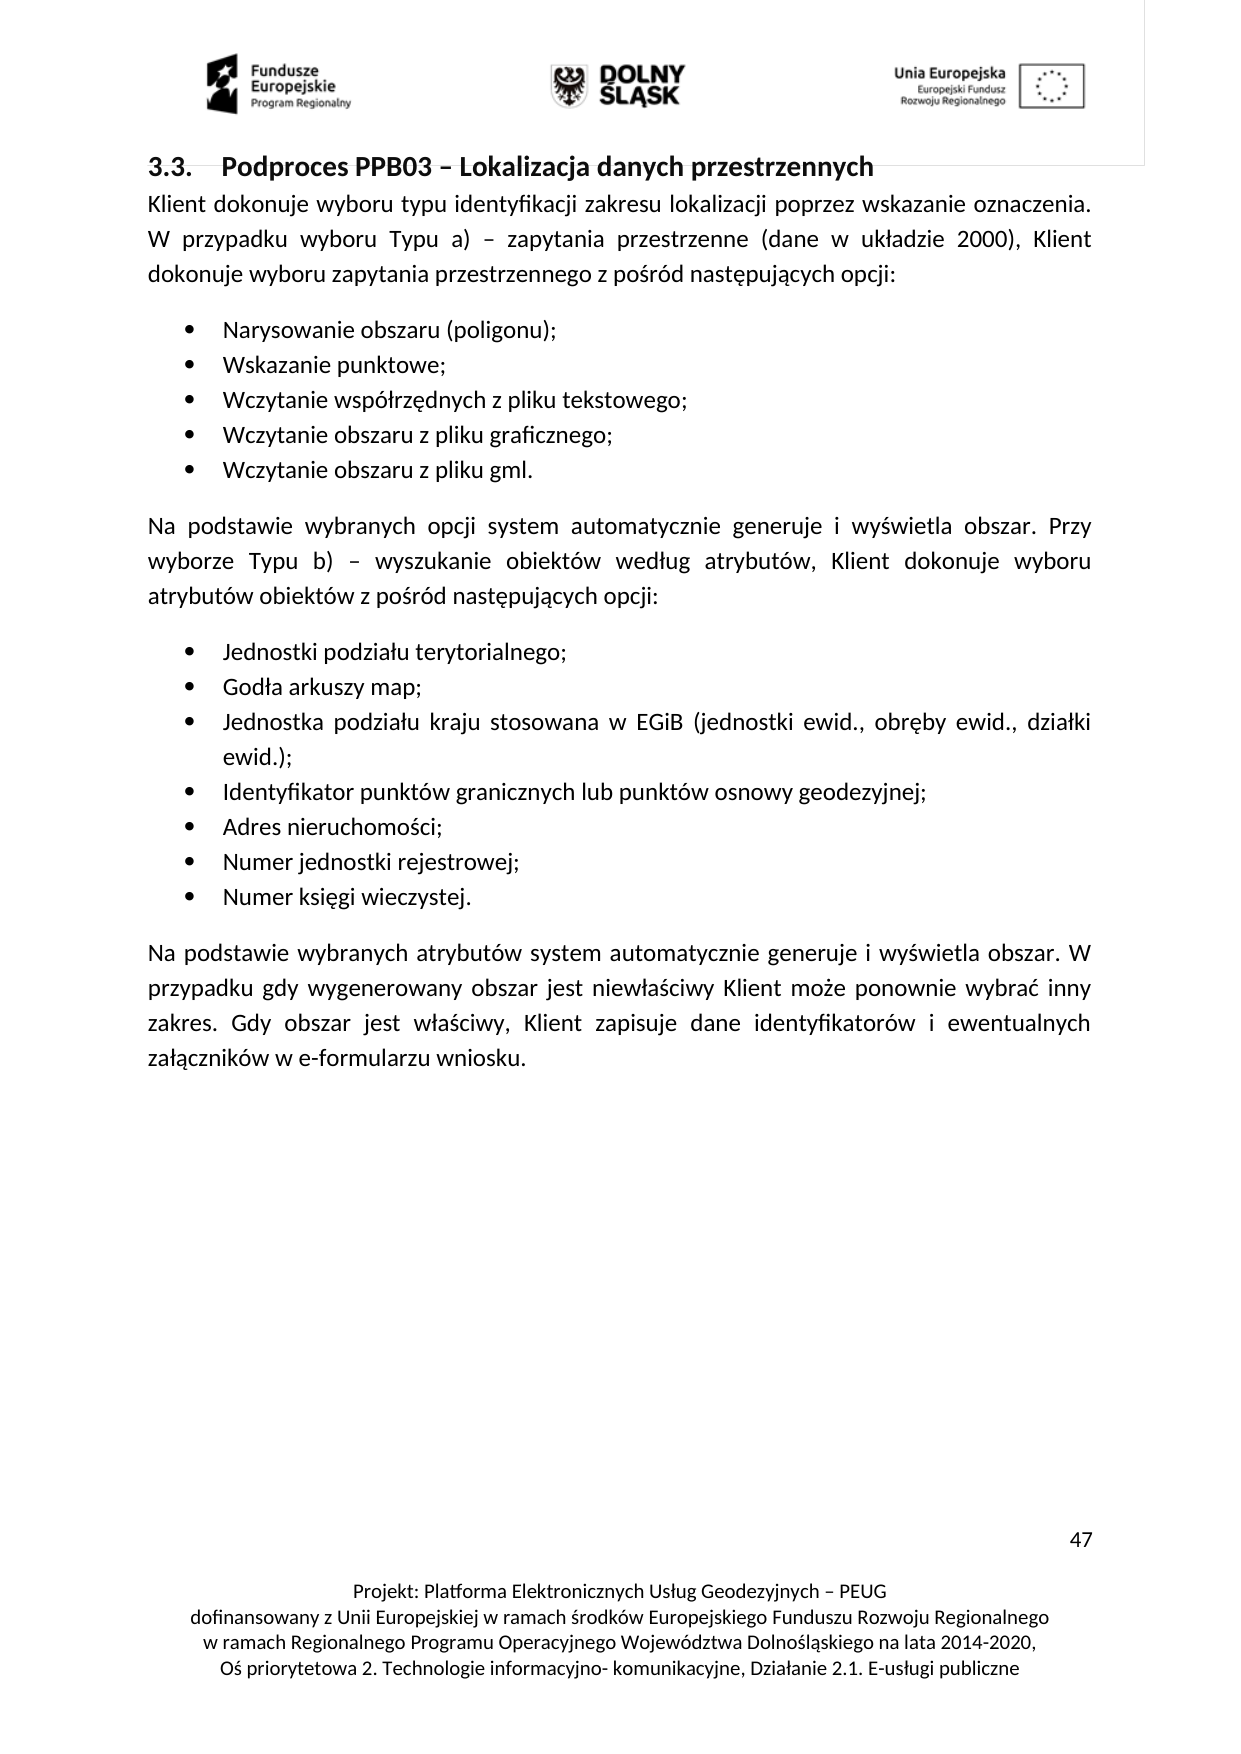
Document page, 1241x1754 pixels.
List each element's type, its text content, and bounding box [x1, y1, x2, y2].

list Adres nieruchomości; [185, 811, 1093, 842]
text Na podstawie wybranych opcji system automatycznie generuje i wyświetla obszar. Przy wyborze Typu b) – wyszukanie obiektów według atrybutów, Klient dokonuje wyboru atrybutów obiektów z pośród następujących opcji: [148, 510, 1093, 611]
list Wczytanie współrzędnych z pliku tekstowego; [185, 384, 1093, 415]
list Identyfikator punktów granicznych lub punktów osnowy geodezyjnej; [185, 776, 1093, 807]
list Numer jednostki rejestrowej; [185, 846, 1093, 877]
list Narysowanie obszaru (poligonu); [185, 314, 1093, 345]
text Klient dokonuje wyboru typu identyfikacji zakresu lokalizacji poprzez wskazanie oznaczenia. W przypadku wyboru Typu a) – zapytania przestrzenne (dane w układzie 2000), Klient dokonuje wyboru zapytania przestrzennego z pośród następujących opcji: [148, 188, 1093, 289]
list Wczytanie obszaru z pliku gml. [185, 454, 1093, 485]
list Jednostki podziału terytorialnego; [185, 636, 1093, 667]
list Godła arkuszy map; [185, 671, 1093, 702]
subtitle Podproces PPB03 – Lokalizacja danych przestrzennych [148, 148, 1093, 183]
picture [147, 0, 1145, 167]
list Wskazanie punktowe; [185, 349, 1093, 380]
list Wczytanie obszaru z pliku graficznego; [185, 419, 1093, 450]
list Jednostka podziału kraju stosowana w EGiB (jednostki ewid., obręby ewid., działki ewid.); [185, 706, 1093, 772]
text Na podstawie wybranych atrybutów system automatycznie generuje i wyświetla obszar. W przypadku gdy wygenerowany obszar jest niewłaściwy Klient może ponownie wybrać inny zakres. Gdy obszar jest właściwy, Klient zapisuje dane identyfikatorów i ewentualnych załączników w e-formularzu wniosku. [148, 937, 1093, 1072]
list Numer księgi wieczystej. [185, 881, 1093, 912]
